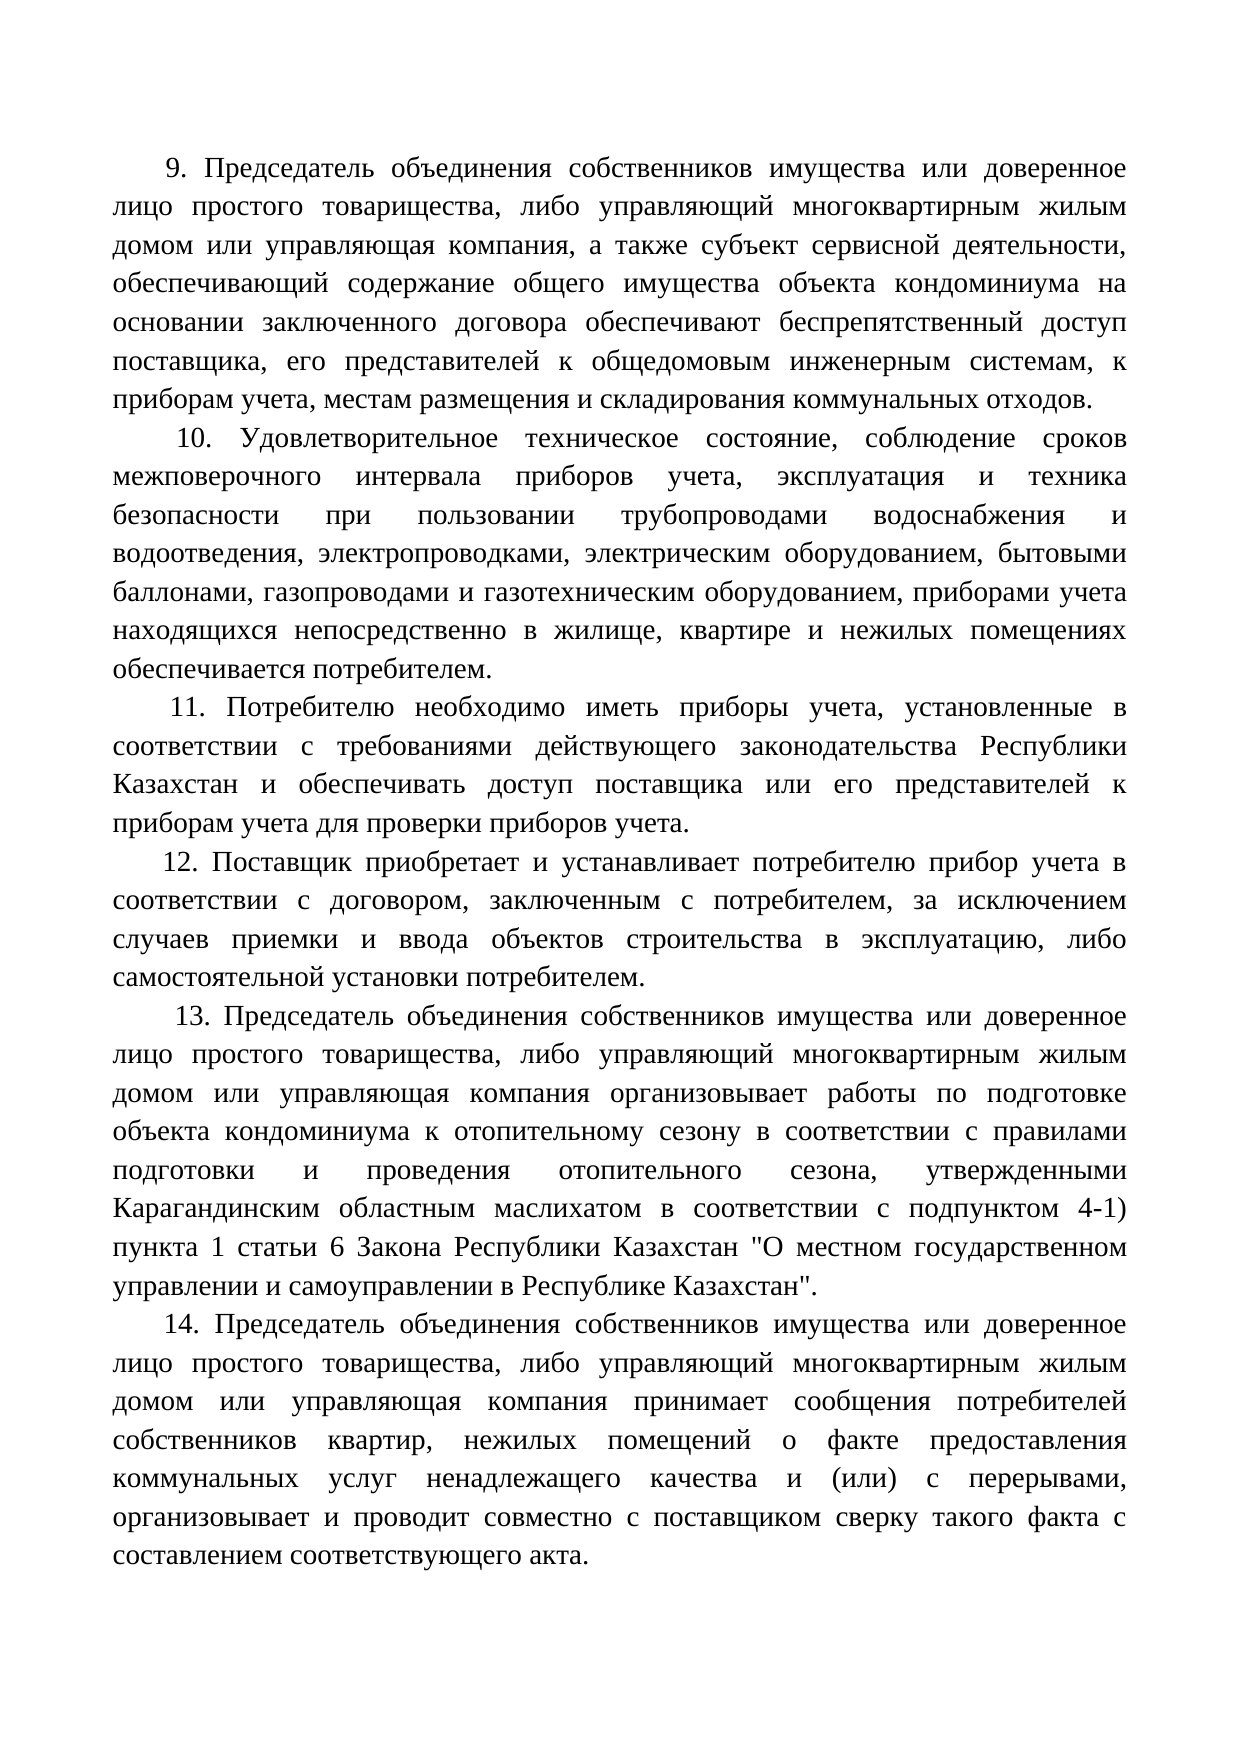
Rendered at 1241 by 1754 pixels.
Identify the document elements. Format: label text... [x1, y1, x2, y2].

text 11. Потребителю необходимо иметь приборы учета, установленные в соответствии с требованиями действующего законодательства Республики Казахстан и обеспечивать доступ поставщика или его представителей к приборам учета для проверки приборов учета. [112, 689, 1128, 839]
text 10. Удовлетворительное техническое состояние, соблюдение сроков межповерочного интервала приборов учета, эксплуатация и техника безопасности при пользовании трубопроводами водоснабжения и водоотведения, электропроводками, электрическим оборудованием, бытовыми баллонами, газопроводами и газотехническим оборудованием, приборами учета находящихся непосредственно в жилище, квартире и нежилых помещениях обеспечивается потребителем. [112, 420, 1128, 684]
text 14. Председатель объединения собственников имущества или доверенное лицо простого товарищества, либо управляющий многоквартирным жилым домом или управляющая компания принимает сообщения потребителей собственников квартир, нежилых помещений о факте предоставления коммунальных услуг ненадлежащего качества и (или) с перерывами, организовывает и проводит совместно с поставщиком сверку такого факта с составлением соответствующего акта. [112, 1306, 1128, 1571]
text 12. Поставщик приобретает и устанавливает потребителю прибор учета в соответствии с договором, заключенным с потребителем, за исключением случаев приемки и ввода объектов строительства в эксплуатацию, либо самостоятельной установки потребителем. [112, 844, 1128, 993]
text 9. Председатель объединения собственников имущества или доверенное лицо простого товарищества, либо управляющий многоквартирным жилым домом или управляющая компания, а также субъект сервисной деятельности, обеспечивающий содержание общего имущества объекта кондоминиума на основании заключенного договора обеспечивают беспрепятственный доступ поставщика, его представителей к общедомовым инженерным системам, к приборам учета, местам размещения и складирования коммунальных отходов. [112, 150, 1128, 415]
